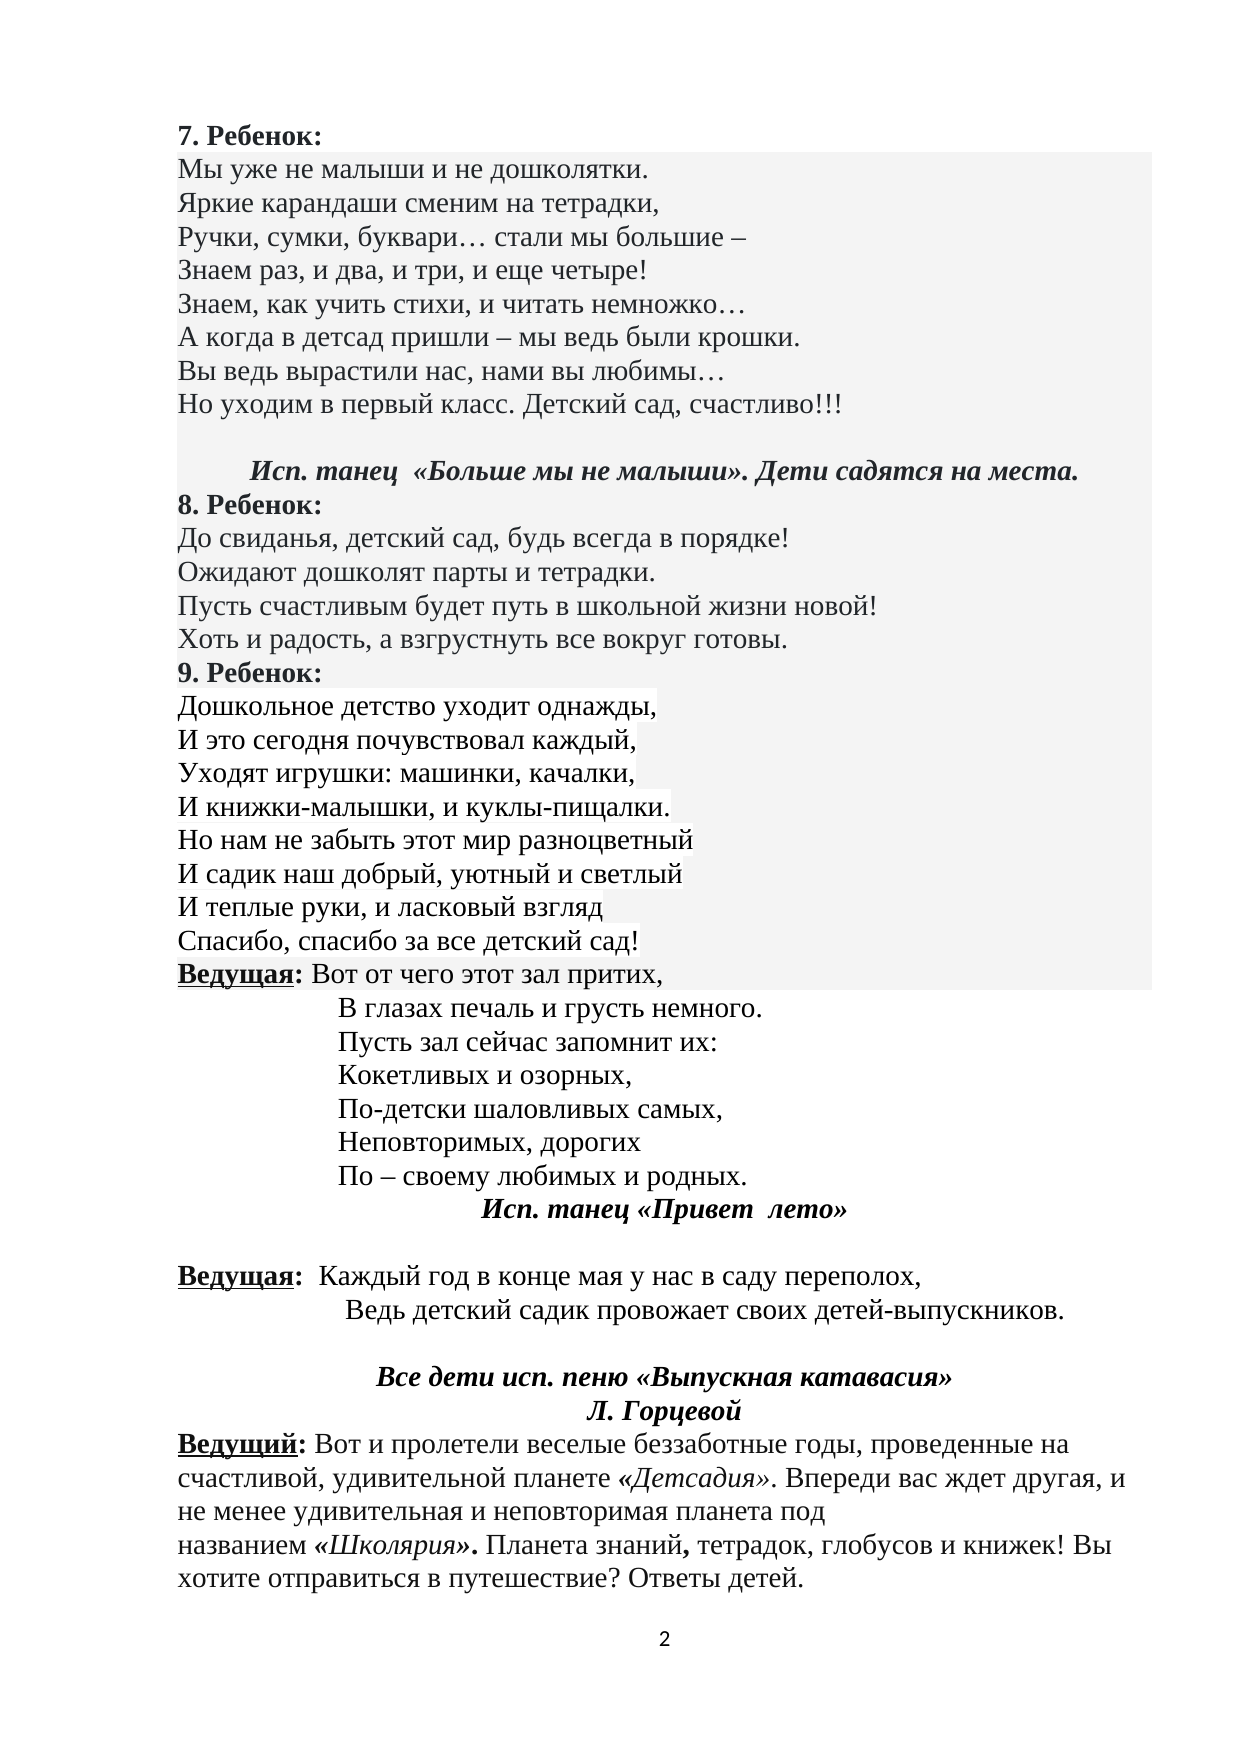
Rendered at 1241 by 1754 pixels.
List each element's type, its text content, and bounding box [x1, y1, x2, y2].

text До свиданья, детский сад, будь всегда в порядке! Ожидают дошколят парты и тетрадки. [177, 521, 1152, 588]
text 7. Ребенок: [177, 118, 1152, 152]
text Кокетливых и озорных, [177, 1057, 1152, 1091]
text Л. Горцевой [177, 1393, 1152, 1426]
text Пусть зал сейчас запомнит их: [177, 1024, 1152, 1057]
text Ведущая: Вот от чего этот зал притих, [177, 957, 1152, 990]
text Исп. танец «Привет лето» [177, 1191, 1152, 1225]
text Ведь детский садик провожает своих детей-выпускников. [177, 1292, 1152, 1326]
text Пусть счастливым будет путь в школьной жизни новой! Хоть и радость, а взгрустнуть все вокруг готовы. [177, 588, 1152, 655]
text Все дети исп. пеню «Выпускная катавасия» [177, 1359, 1152, 1393]
text Исп. танец «Больше мы не малыши». Дети садятся на места. [177, 453, 1152, 487]
text Ведущая: Каждый год в конце мая у нас в саду переполох, [177, 1258, 1152, 1292]
text В глазах печаль и грусть немного. [177, 990, 1152, 1024]
text По-детски шаловливых самых, [177, 1091, 1152, 1124]
text Дошкольное детство уходит однажды, И это сегодня почувствовал каждый, Уходят игрушки: машинки, качалки, И книжки-малышки, и куклы-пищалки. Но нам не забыть этот мир разноцветный И садик наш добрый, уютный и светлый И теплые руки, и ласковый взгляд Спасибо, спасибо за все детский сад! [177, 688, 1152, 957]
text 8. Ребенок: [177, 487, 1152, 521]
text Неповторимых, дорогих [177, 1124, 1152, 1158]
text Ведущий: Вот и пролетели веселые беззаботные годы, проведенные на счастливой, удивительной планете «Детсадия». Впереди вас ждет другая, и не менее удивительная и неповторимая планета под названием «Школярия». Планета знаний, тетрадок, глобусов и книжек! Вы хотите отправиться в путешествие? Ответы детей. [177, 1426, 1152, 1594]
text По – своему любимых и родных. [177, 1158, 1152, 1191]
text Мы уже не малыши и не дошколятки. Яркие карандаши сменим на тетрадки, Ручки, сумки, буквари… стали мы большие – Знаем раз, и два, и три, и еще четыре! Знаем, как учить стихи, и читать немножко… А когда в детсад пришли – мы ведь были крошки. Вы ведь вырастили нас, нами вы любимы… Но уходим в первый класс. Детский сад, счастливо!!! [177, 152, 1152, 420]
text 9. Ребенок: [177, 655, 1152, 688]
